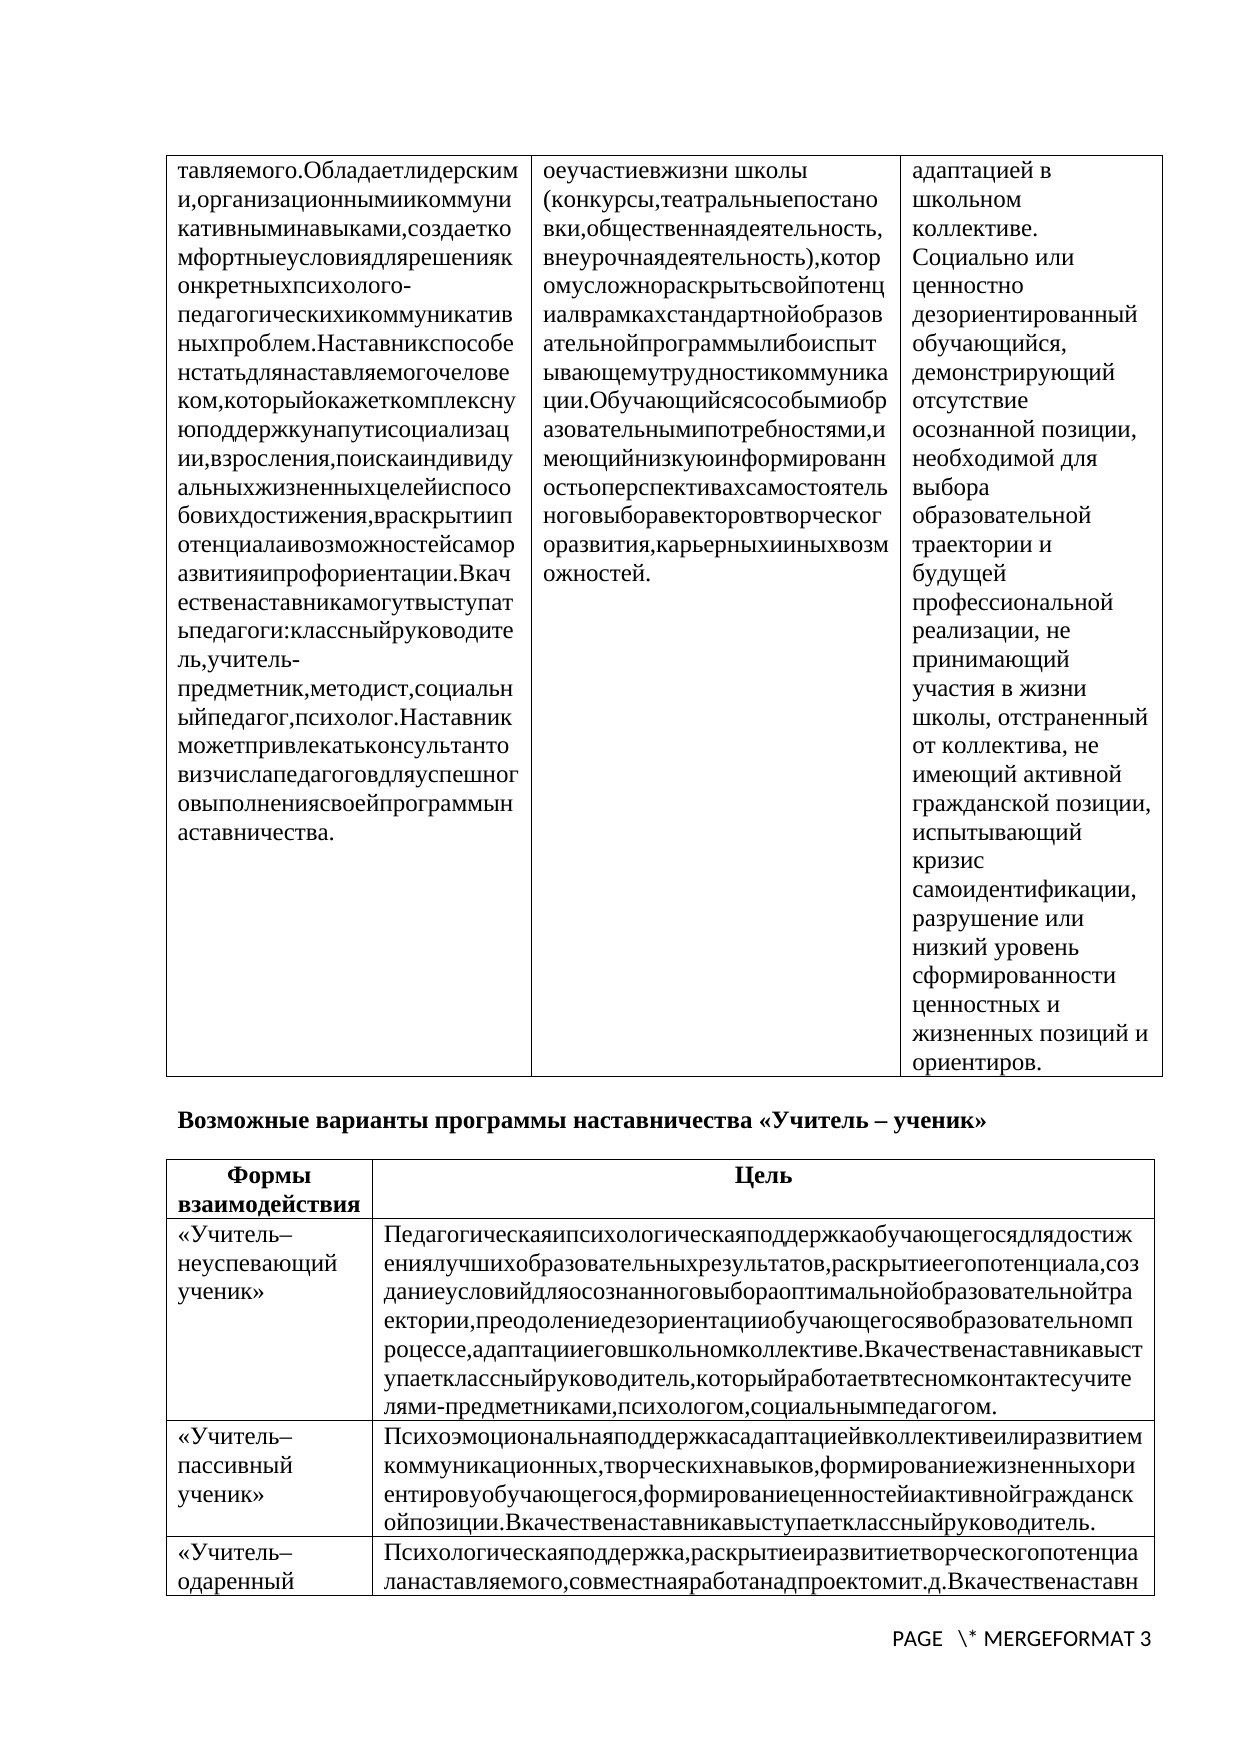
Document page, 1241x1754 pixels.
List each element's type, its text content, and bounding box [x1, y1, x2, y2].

table_cell «Учитель–пассивный ученик» [167, 1421, 372, 1536]
table_header Формы взаимодействия [167, 1160, 372, 1218]
list Возможные варианты программы наставничества «Учитель – ученик» [177, 1105, 1152, 1134]
table_cell Психоэмоциональнаяподдержкасадаптациейвколлективеилиразвитиемкоммуникационных,творческихнавыков,формированиежизненныхориентировуобучающегося,формированиеценностейиактивнойгражданскойпозиции.Вкачественаставникавыступаетклассныйруководитель. [373, 1421, 1154, 1536]
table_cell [532, 156, 900, 1076]
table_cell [167, 156, 531, 1076]
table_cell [167, 1537, 372, 1595]
table_header Цель [373, 1160, 1154, 1218]
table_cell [373, 1537, 1154, 1595]
table_cell Педагогическаяипсихологическаяподдержкаобучающегосядлядостижениялучшихобразовательныхрезультатов,раскрытиеегопотенциала,созданиеусловийдляосознанноговыбораоптимальнойобразовательнойтраектории,преодолениедезориентацииобучающегосявобразовательномпроцессе,адаптацииеговшкольномколлективе.Вкачественаставникавыступаетклассныйруководитель,которыйработаетвтесномконтактесучителями-предметниками,психологом,социальнымпедагогом. [373, 1219, 1154, 1420]
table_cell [901, 156, 1162, 1076]
table_cell «Учитель–неуспевающий ученик» [167, 1219, 372, 1420]
